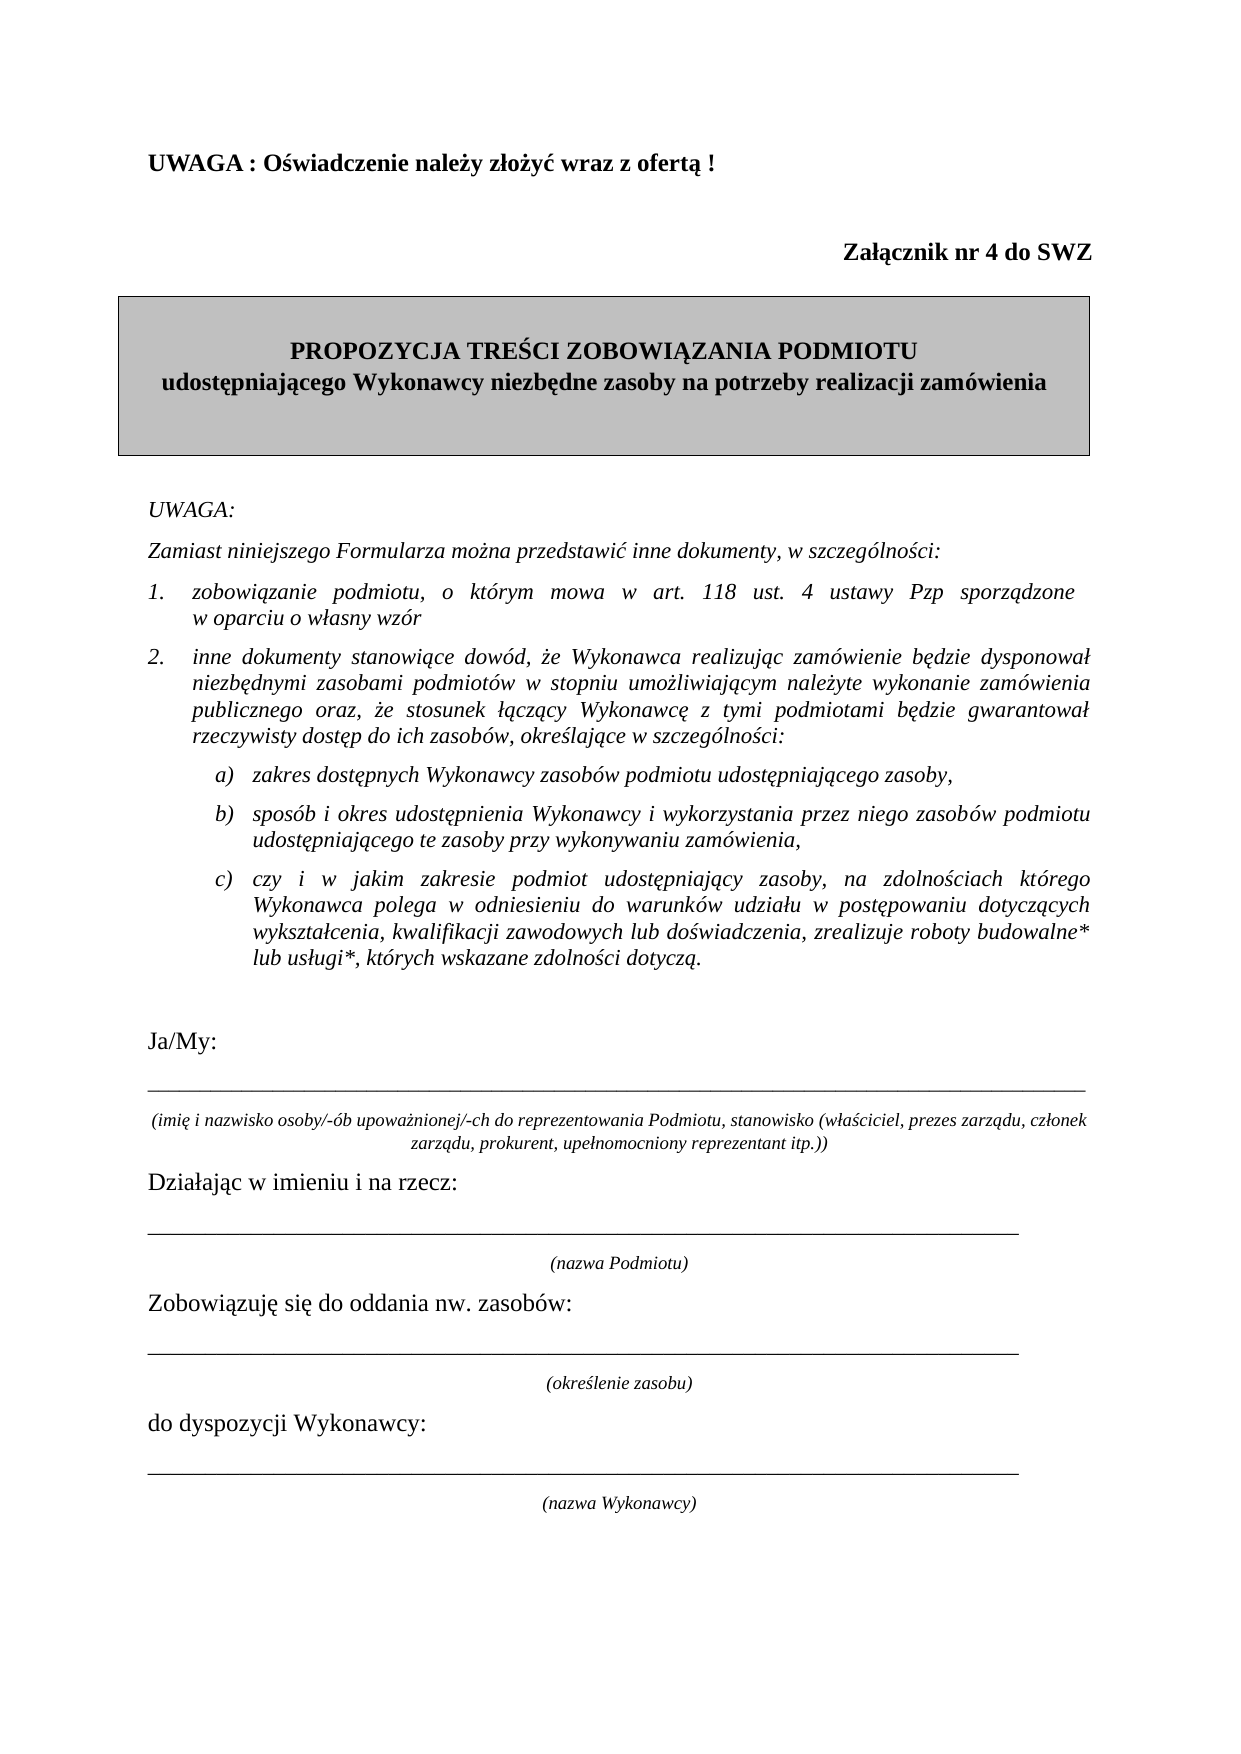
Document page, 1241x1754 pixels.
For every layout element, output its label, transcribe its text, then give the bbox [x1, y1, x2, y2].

text __________________________________________________________________________________________ [148, 1070, 1093, 1094]
list zakres dostępnych Wykonawcy zasobów podmiotu udostępniającego zasoby, [215, 761, 1093, 787]
text Zamiast niniejszego Formularza można przedstawić inne dokumenty, w szczególności: [148, 537, 1093, 563]
text (imię i nazwisko osoby/-ób upoważnionej/-ch do reprezentowania Podmiotu, stanowisko (właściciel, prezes zarządu, członek zarządu, prokurent, upełnomocniony reprezentant itp.)) [148, 1108, 1093, 1153]
text ____________________________________________________________________________ [148, 1451, 1093, 1478]
text do dyspozycji Wykonawcy: [148, 1408, 1093, 1437]
list zobowiązanie podmiotu, o którym mowa w art. 118 ust. 4 ustawy Pzp sporządzone w oparciu o własny wzór [148, 578, 1093, 631]
list inne dokumenty stanowiące dowód, że Wykonawca realizując zamówienie będzie dysponował niezbędnymi zasobami podmiotów w stopniu umożliwiającym należyte wykonanie zamówienia publicznego oraz, że stosunek łączący Wykonawcę z tymi podmiotami będzie gwarantował rzeczywisty dostęp do ich zasobów, określające w szczególności: [148, 643, 1093, 748]
list sposób i okres udostępnienia Wykonawcy i wykorzystania przez niego zasobów podmiotu udostępniającego te zasoby przy wykonywaniu zamówienia, [215, 800, 1093, 852]
list czy i w jakim zakresie podmiot udostępniający zasoby, na zdolnościach którego Wykonawca polega w odniesieniu do warunków udziału w postępowaniu dotyczących wykształcenia, kwalifikacji zawodowych lub doświadczenia, zrealizuje roboty budowalne* lub usługi*, których wskazane zdolności dotyczą. [215, 865, 1093, 970]
text Ja/My: [148, 1026, 1093, 1055]
text Zobowiązuję się do oddania nw. zasobów: [148, 1288, 1093, 1316]
text UWAGA : Oświadczenie należy złożyć wraz z ofertą ! [148, 148, 1093, 176]
text Załącznik nr 4 do SWZ [148, 237, 1093, 265]
text ____________________________________________________________________________ [148, 1331, 1093, 1357]
text Działając w imieniu i na rzecz: [148, 1167, 1093, 1196]
text ____________________________________________________________________________ [148, 1211, 1093, 1237]
text (określenie zasobu) [148, 1372, 1093, 1394]
text (nazwa Wykonawcy) [148, 1492, 1093, 1514]
text UWAGA: [148, 298, 1093, 522]
text (nazwa Podmiotu) [148, 1252, 1093, 1273]
